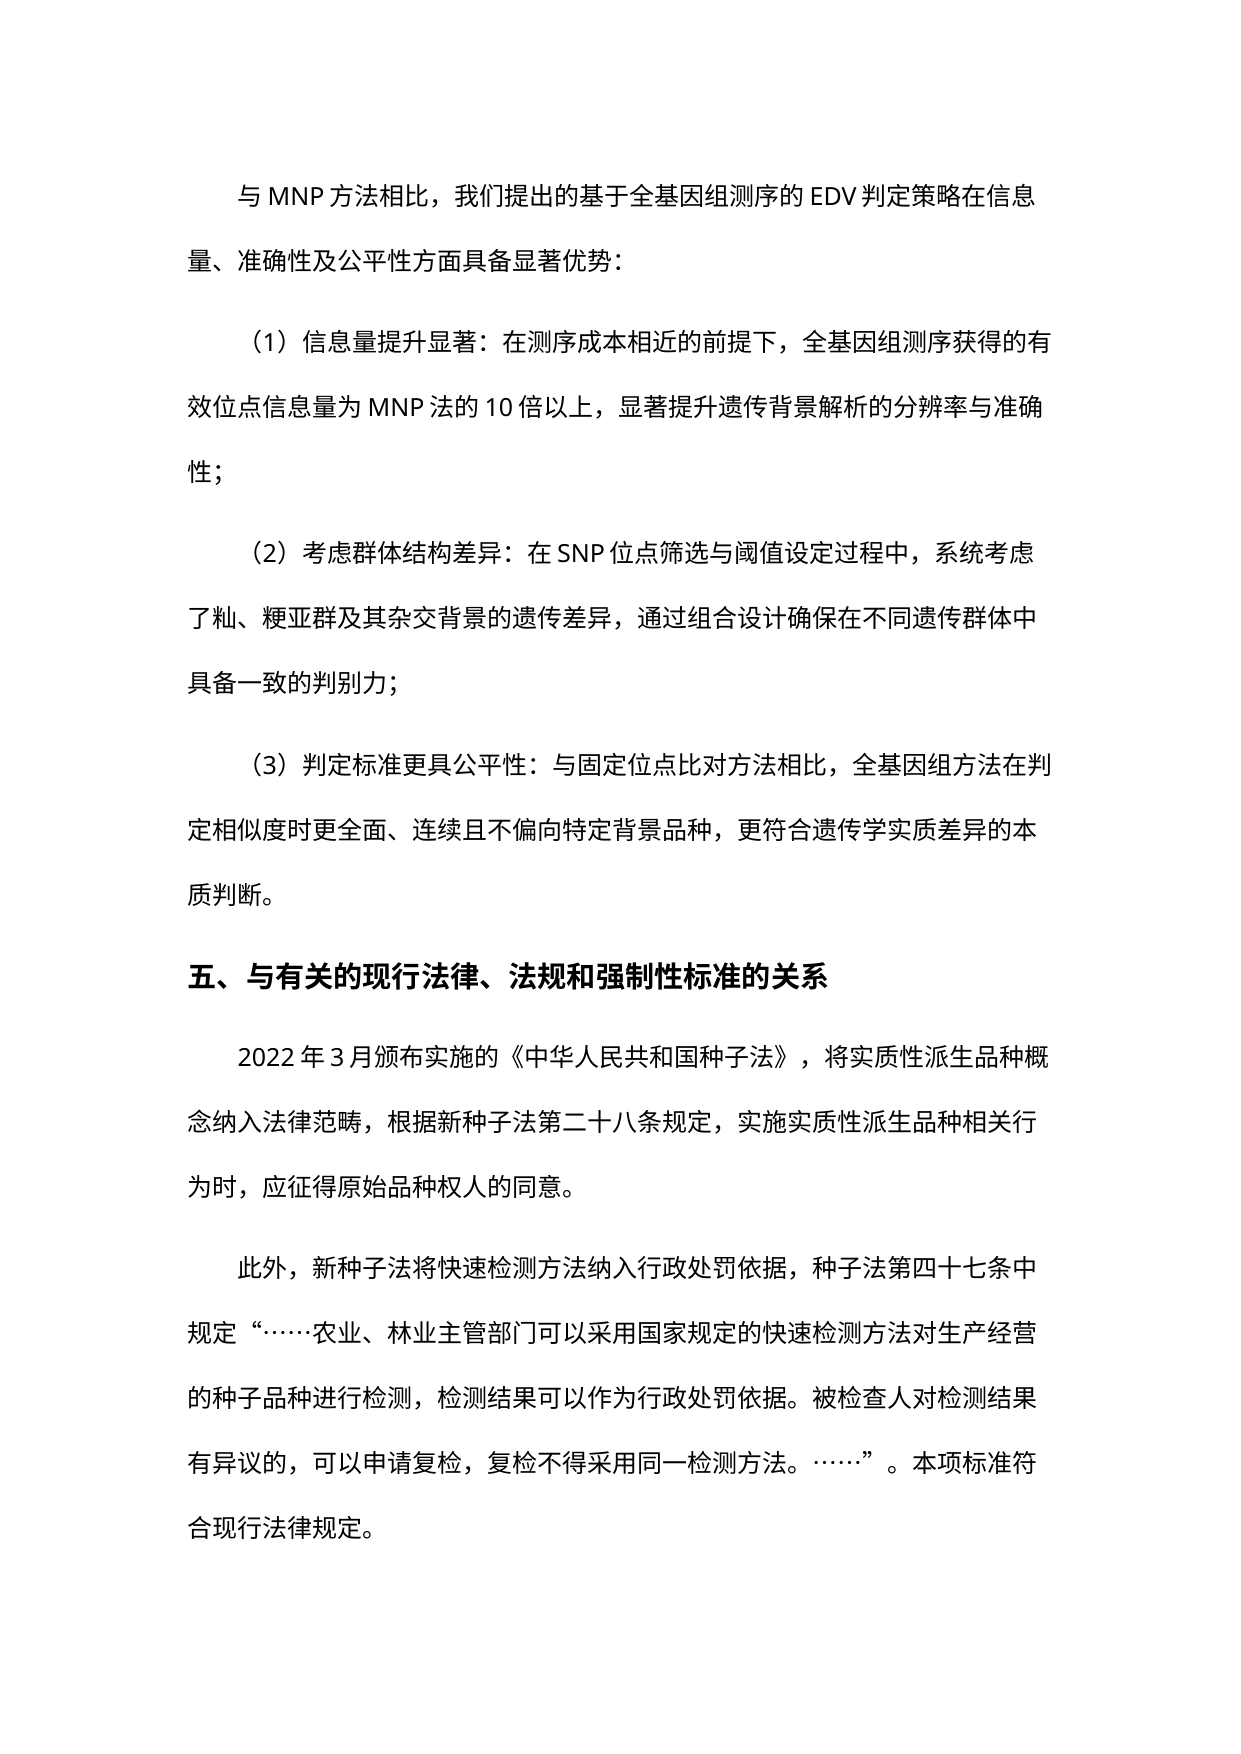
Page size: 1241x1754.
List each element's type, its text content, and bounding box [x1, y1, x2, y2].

text 五、与有关的现行法律、法规和强制性标准的关系 [187, 942, 1053, 1007]
text （1）信息量提升显著：在测序成本相近的前提下，全基因组测序获得的有效位点信息量为MNP法的10倍以上，显著提升遗传背景解析的分辨率与准确性； [187, 308, 1053, 503]
text 与MNP方法相比，我们提出的基于全基因组测序的EDV判定策略在信息量、准确性及公平性方面具备显著优势： [187, 162, 1053, 292]
text 此外，新种子法将快速检测方法纳入行政处罚依据，种子法第四十七条中规定“……农业、林业主管部门可以采用国家规定的快速检测方法对生产经营的种子品种进行检测，检测结果可以作为行政处罚依据。被检查人对检测结果有异议的，可以申请复检，复检不得采用同一检测方法。……”。本项标准符合现行法律规定。 [187, 1234, 1053, 1559]
text 2022年3月颁布实施的《中华人民共和国种子法》，将实质性派生品种概念纳入法律范畴，根据新种子法第二十八条规定，实施实质性派生品种相关行为时，应征得原始品种权人的同意。 [187, 1023, 1053, 1218]
text （2）考虑群体结构差异：在SNP位点筛选与阈值设定过程中，系统考虑了籼、粳亚群及其杂交背景的遗传差异，通过组合设计确保在不同遗传群体中具备一致的判别力； [187, 519, 1053, 714]
text （3）判定标准更具公平性：与固定位点比对方法相比，全基因组方法在判定相似度时更全面、连续且不偏向特定背景品种，更符合遗传学实质差异的本质判断。 [187, 731, 1053, 926]
